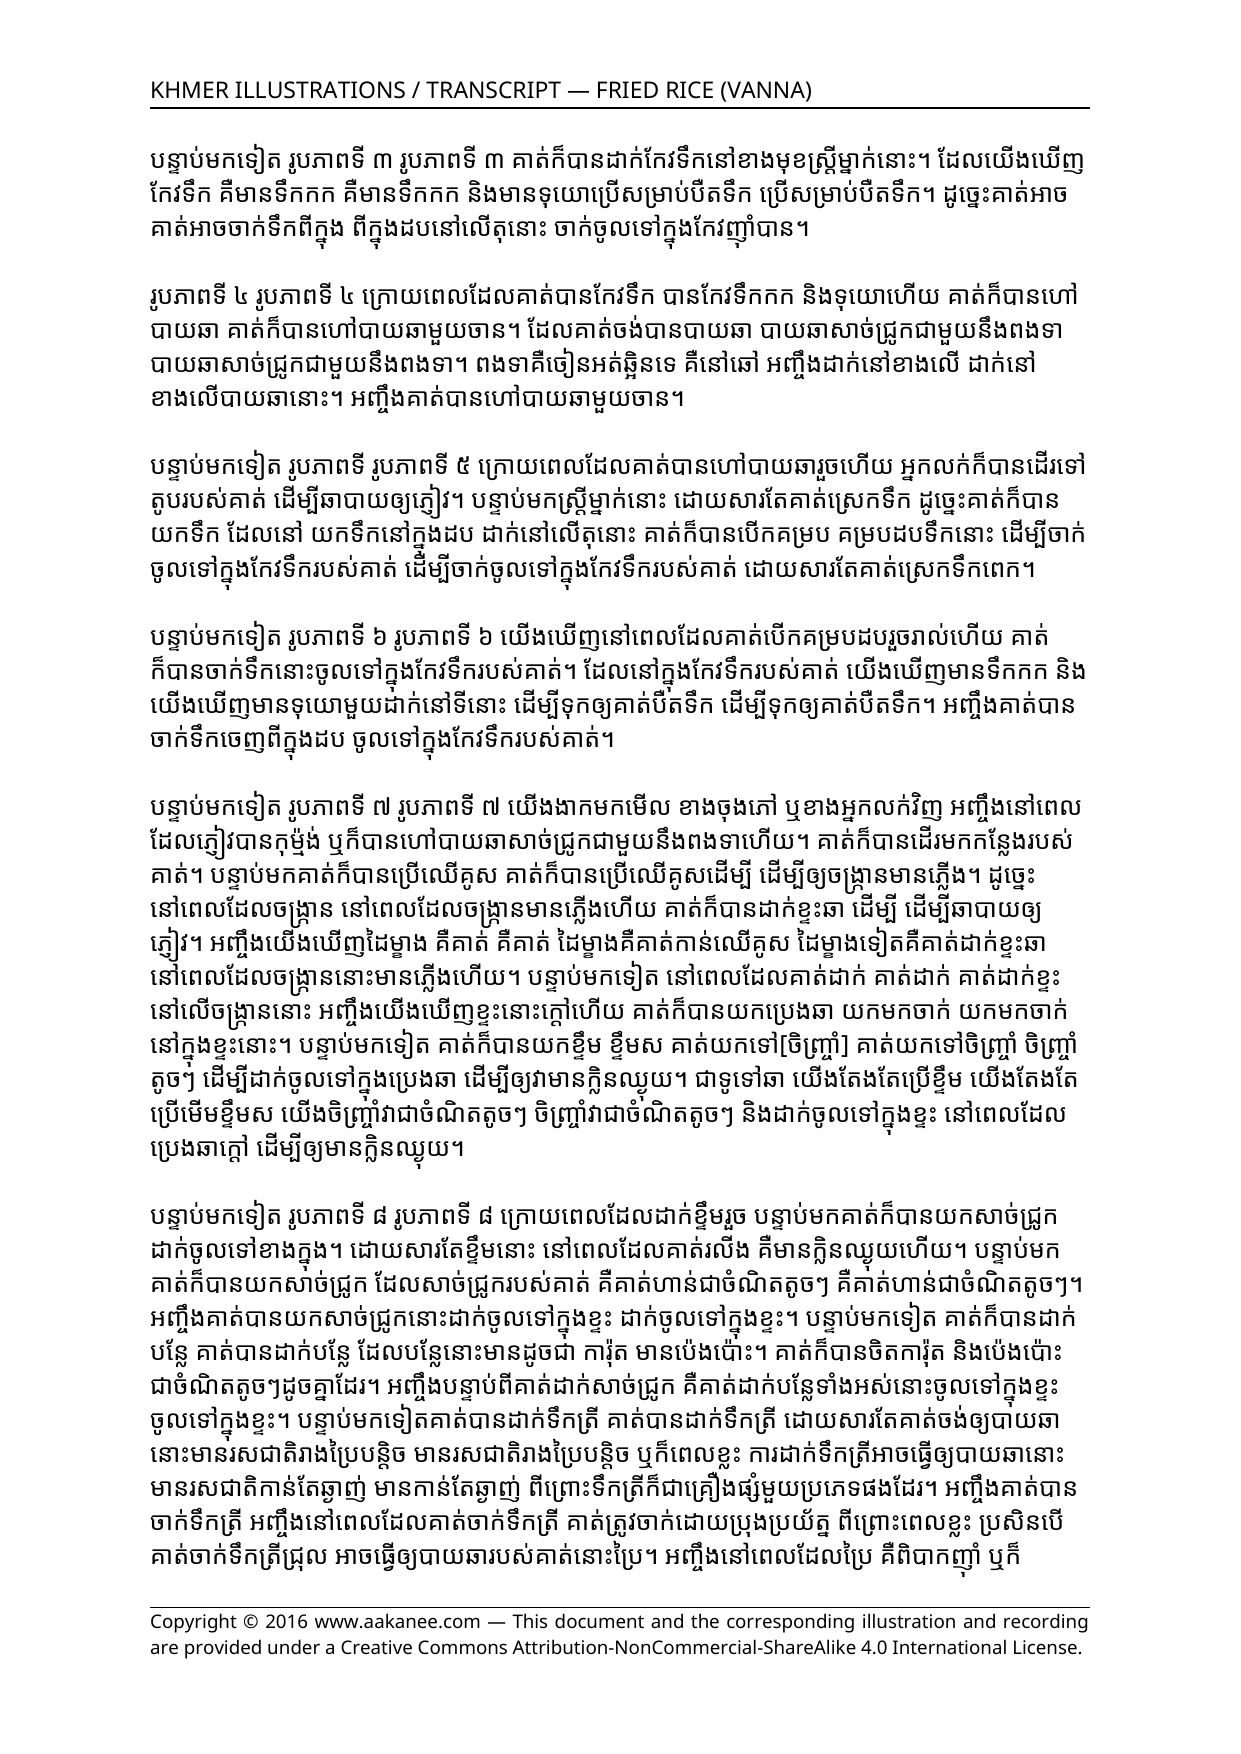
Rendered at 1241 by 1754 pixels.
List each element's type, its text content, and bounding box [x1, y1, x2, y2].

text រូបភាពទី ៤ រូបភាពទី ៤ ក្រោយពេលដែលគាត់បានកែវទឹក បានកែវទឹកកក និងទុយោហើយ គាត់ក៏បានហៅបាយឆា គាត់ក៏បានហៅបាយឆាមួយចាន។ ដែលគាត់ចង់បានបាយឆា បាយឆាសាច់ជ្រូកជាមួយនឹងពងទា បាយឆាសាច់ជ្រូកជាមួយនឹងពងទា។ ពងទាគឺចៀនអត់ឆ្អិនទេ គឺនៅឆៅ អញ្ចឹងដាក់នៅខាងលើ ដាក់នៅខាងលើបាយឆានោះ។ អញ្ចឹងគាត់បានហៅបាយឆាមួយចាន។ [150, 278, 1090, 414]
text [150, 1197, 1090, 1572]
text បន្ទាប់មកទៀត រូបភាពទី ៦ រូបភាពទី ៦ យើងឃើញនៅពេលដែលគាត់បើកគម្របដបរួចរាល់ហើយ គាត់ក៏បានចាក់ទឹកនោះចូលទៅក្នុងកែវទឹករបស់គាត់។ ដែលនៅក្នុងកែវទឹករបស់គាត់ យើងឃើញមានទឹកកក និងយើងឃើញមានទុយោមួយដាក់នៅទីនោះ ដើម្បីទុកឲ្យគាត់បឺតទឹក ដើម្បីទុកឲ្យគាត់បឺតទឹក។ អញ្ចឹងគាត់បានចាក់ទឹកចេញពីក្នុងដប ចូលទៅក្នុងកែវទឹករបស់គាត់។ [150, 618, 1090, 754]
text បន្ទាប់មកទៀត រូបភាពទី ៧ រូបភាពទី ៧ យើងងាកមកមើល ខាងចុងភៅ ឬខាងអ្នកលក់វិញ អញ្ចឹងនៅពេលដែលភ្ញៀវបានកុម្ម៉ង់ ឬក៏បានហៅបាយឆាសាច់ជ្រូកជាមួយនឹងពងទាហើយ។ គាត់ក៏បានដើរមកកន្លែងរបស់គាត់។ បន្ទាប់មកគាត់ក៏បានប្រើឈើគូស គាត់ក៏បានប្រើឈើគូសដើម្បី ដើម្បីឲ្យចង្ក្រានមានភ្លើង។ ដូច្នេះនៅពេលដែលចង្ក្រាន នៅពេលដែលចង្ក្រានមានភ្លើងហើយ គាត់ក៏បានដាក់ខ្ទះឆា ដើម្បី ដើម្បីឆាបាយឲ្យភ្ញៀវ។ អញ្ចឹងយើងឃើញដៃម្ខាង គឺគាត់ គឺគាត់ ដៃម្ខាងគឺគាត់កាន់ឈើគូស ដៃម្ខាងទៀតគឺគាត់ដាក់ខ្ទះឆា នៅពេលដែលចង្ក្រាននោះមានភ្លើងហើយ។ បន្ទាប់មកទៀត នៅពេលដែលគាត់ដាក់ គាត់ដាក់ គាត់ដាក់ខ្ទះនៅលើចង្ក្រាននោះ អញ្ចឹងយើងឃើញខ្ទះនោះក្ដៅហើយ គាត់ក៏បានយកប្រេងឆា យកមកចាក់ យកមកចាក់នៅក្នុងខ្ទះនោះ។ បន្ទាប់មកទៀត គាត់ក៏បានយកខ្ទឹម ខ្ទឹមស គាត់យកទៅ[ចិញ្ច្រាំ] គាត់យកទៅចិញ្ច្រាំ ចិញ្ច្រាំតូចៗ ដើម្បីដាក់ចូលទៅក្នុងប្រេងឆា ដើម្បីឲ្យវាមានក្លិនឈ្ងុយ។ ជាទូទៅឆា យើងតែងតែប្រើខ្ទឹម យើងតែងតែប្រើមើមខ្ទឹមស យើងចិញ្ច្រាំវាជាចំណិតតូចៗ ចិញ្ច្រាំវាជាចំណិតតូចៗ និងដាក់ចូលទៅក្នុងខ្ទះ នៅពេលដែលប្រេងឆាក្ដៅ ដើម្បីឲ្យមានក្លិនឈ្ងុយ។ [150, 789, 1090, 1163]
text បន្ទាប់មកទៀត រូបភាពទី រូបភាពទី ៥ ក្រោយពេលដែលគាត់បានហៅបាយឆារួចហើយ អ្នកលក់ក៏បានដើរទៅតូបរបស់គាត់ ដើម្បីឆាបាយឲ្យភ្ញៀវ។ បន្ទាប់មកស្ត្រីម្នាក់នោះ ដោយសារតែគាត់ស្រេកទឹក ដូច្នេះគាត់ក៏បានយកទឹក ដែលនៅ យកទឹកនៅក្នុងដប ដាក់នៅលើតុនោះ គាត់ក៏បានបើកគម្រប គម្របដបទឹកនោះ ដើម្បីចាក់ចូលទៅក្នុងកែវទឹករបស់គាត់ ដើម្បីចាក់ចូលទៅក្នុងកែវទឹករបស់គាត់ ដោយសារតែគាត់ស្រេកទឹកពេក។ [150, 448, 1090, 584]
text បន្ទាប់មកទៀត រូបភាពទី ៣ រូបភាពទី ៣ គាត់ក៏បានដាក់កែវទឹកនៅខាងមុខស្ត្រីម្នាក់នោះ។ ដែលយើងឃើញកែវទឹក គឺមានទឹកកក គឺមានទឹកកក និងមានទុយោប្រើសម្រាប់បឺតទឹក ប្រើសម្រាប់បឺតទឹក។ ដូច្នេះគាត់អាច គាត់អាចចាក់ទឹកពីក្នុង ពីក្នុងដបនៅលើតុនោះ ចាក់ចូលទៅក្នុងកែវញ៉ាំបាន។ [150, 141, 1090, 244]
